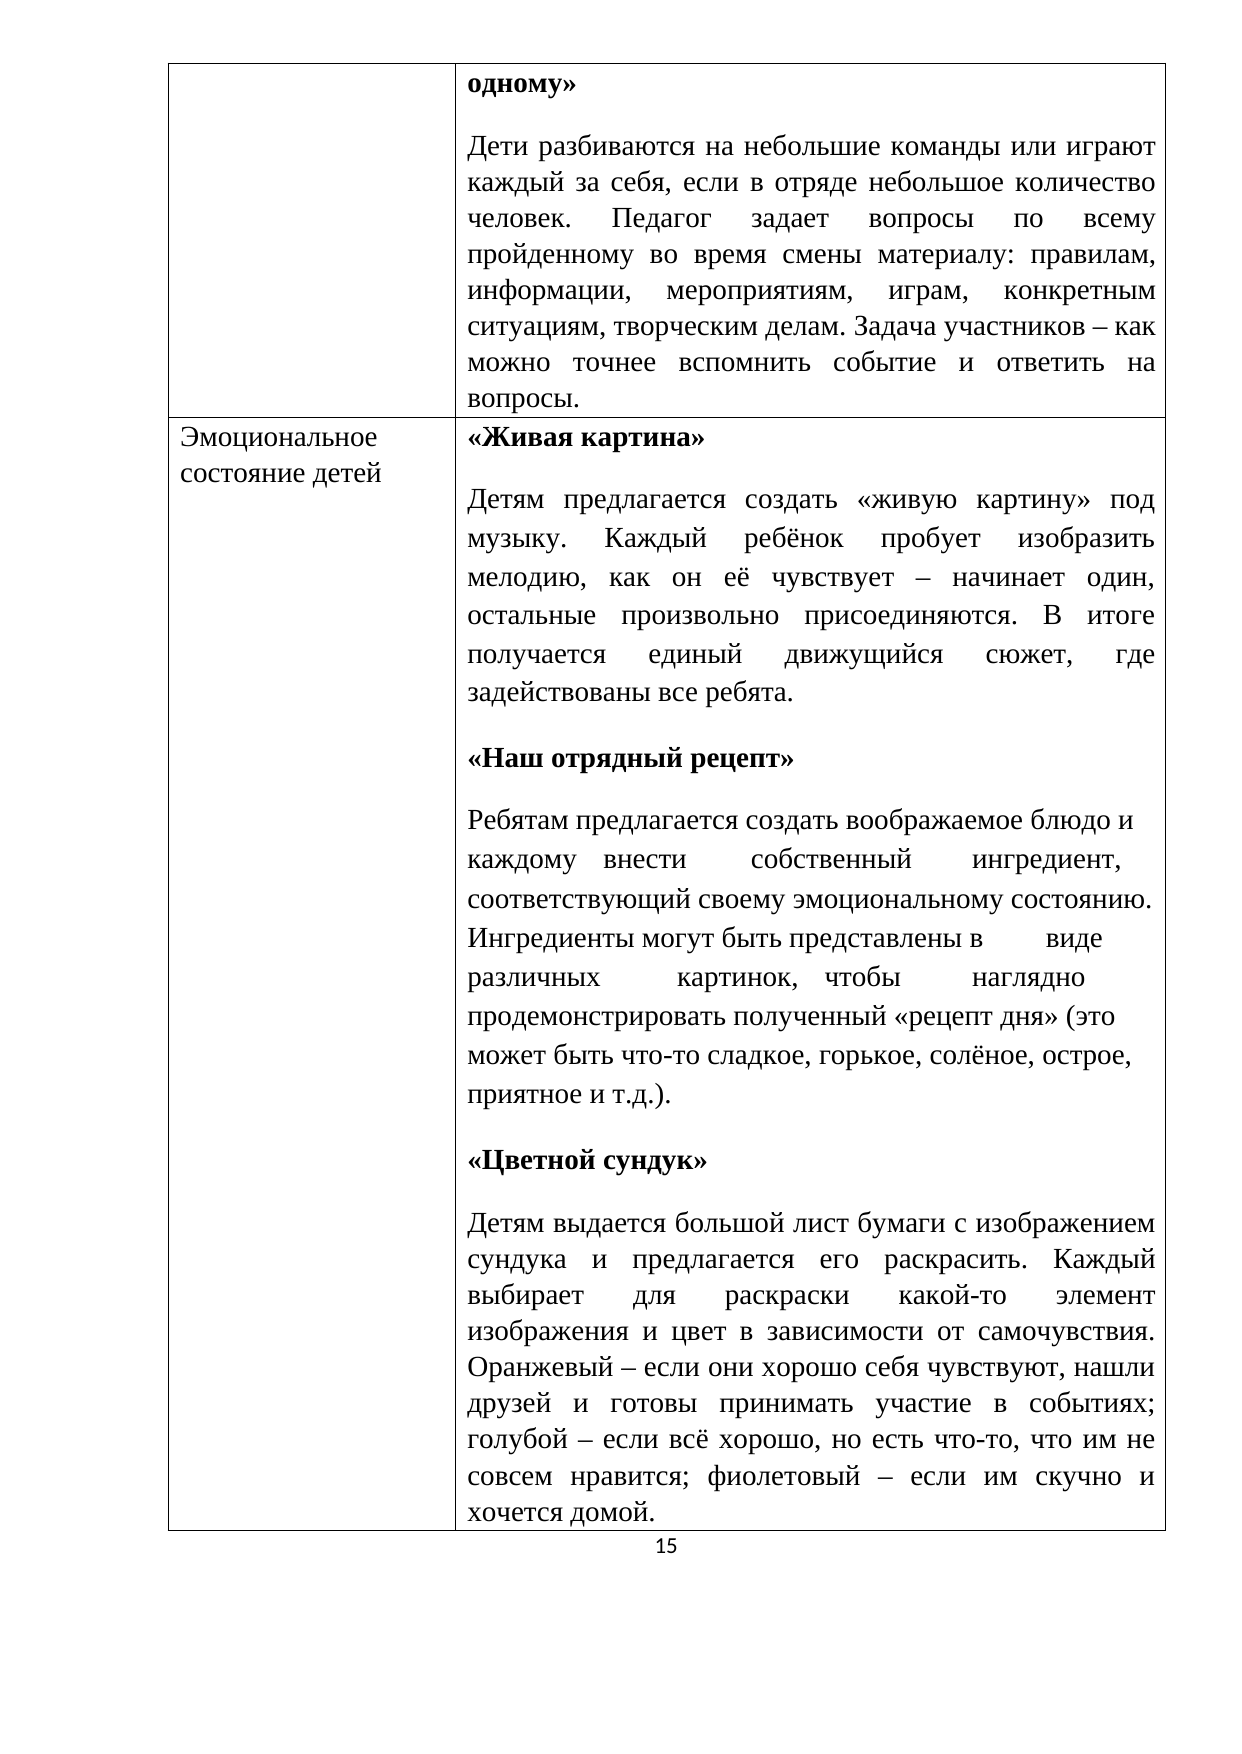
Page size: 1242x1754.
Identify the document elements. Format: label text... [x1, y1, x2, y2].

text 15 [654, 1531, 1155, 1559]
table_cell «Живая картина» Детям предлагается создать «живую картину» под музыку. Каждый ребёнок пробует изобразить мелодию, как он её чувствует – начинает один, остальные произвольно присоединяются. В итоге получается единый движущийся сюжет, где задействованы все ребята. «Наш отрядный рецепт» Ребятам предлагается создать воображаемое блюдо и каждому внести собственный ингредиент, соответствующий своему эмоциональному состоянию. Ингредиенты могут быть представлены в виде различных картинок, чтобы наглядно продемонстрировать полученный «рецепт дня» (это может быть что-то сладкое, горькое, солёное, острое, приятное и т.д.). «Цветной сундук» Детям выдается большой лист бумаги с изображением сундука и предлагается его раскрасить. Каждый выбирает для раскраски какой-то элемент изображения и цвет в зависимости от самочувствия. Оранжевый – если они хорошо себя чувствуют, нашли друзей и готовы принимать участие в событиях; голубой – если всё хорошо, но есть что-то, что им не совсем нравится; фиолетовый – если им скучно и хочется домой. [456, 418, 1165, 1530]
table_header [456, 64, 1165, 417]
table_header [169, 64, 455, 417]
table_cell Эмоциональное состояние детей [169, 418, 455, 1530]
